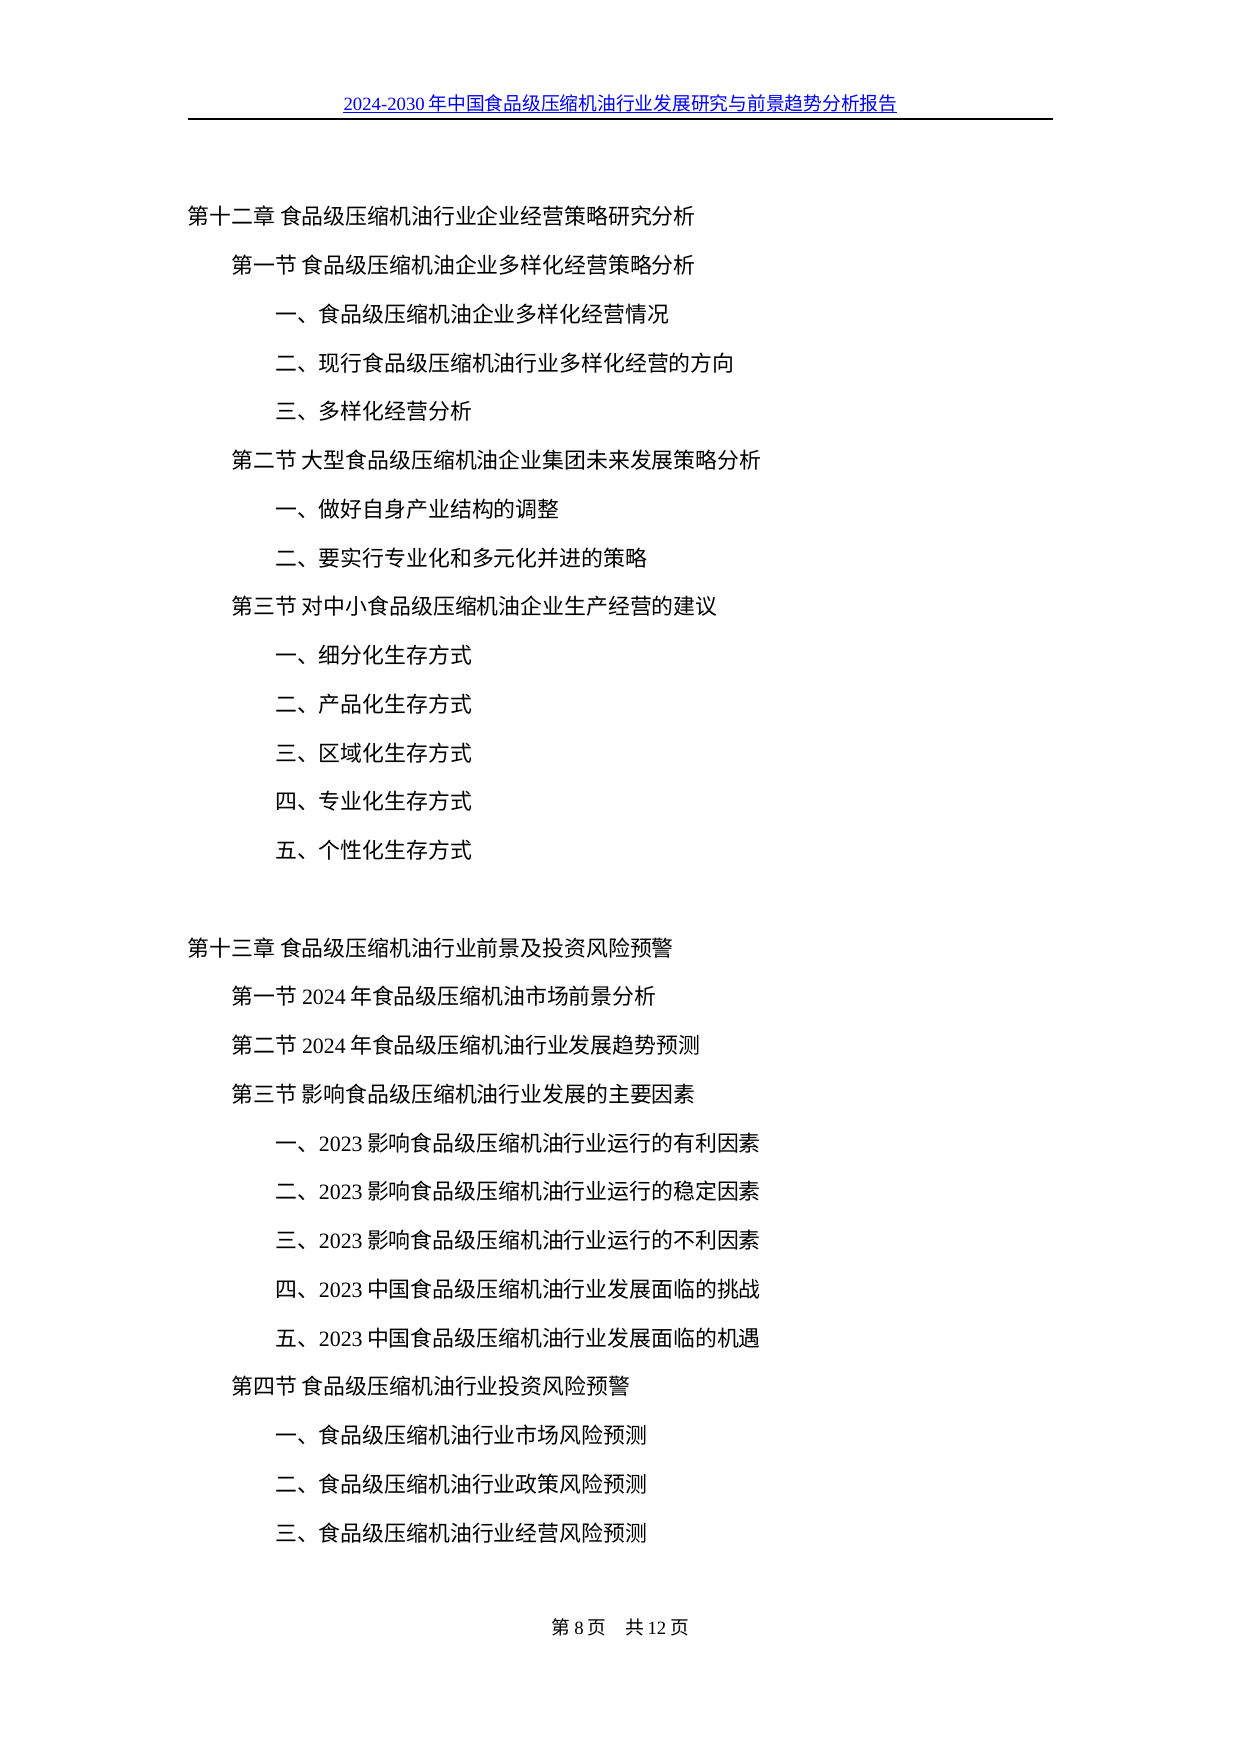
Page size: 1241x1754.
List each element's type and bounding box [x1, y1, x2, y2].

text [187, 150, 1053, 1548]
